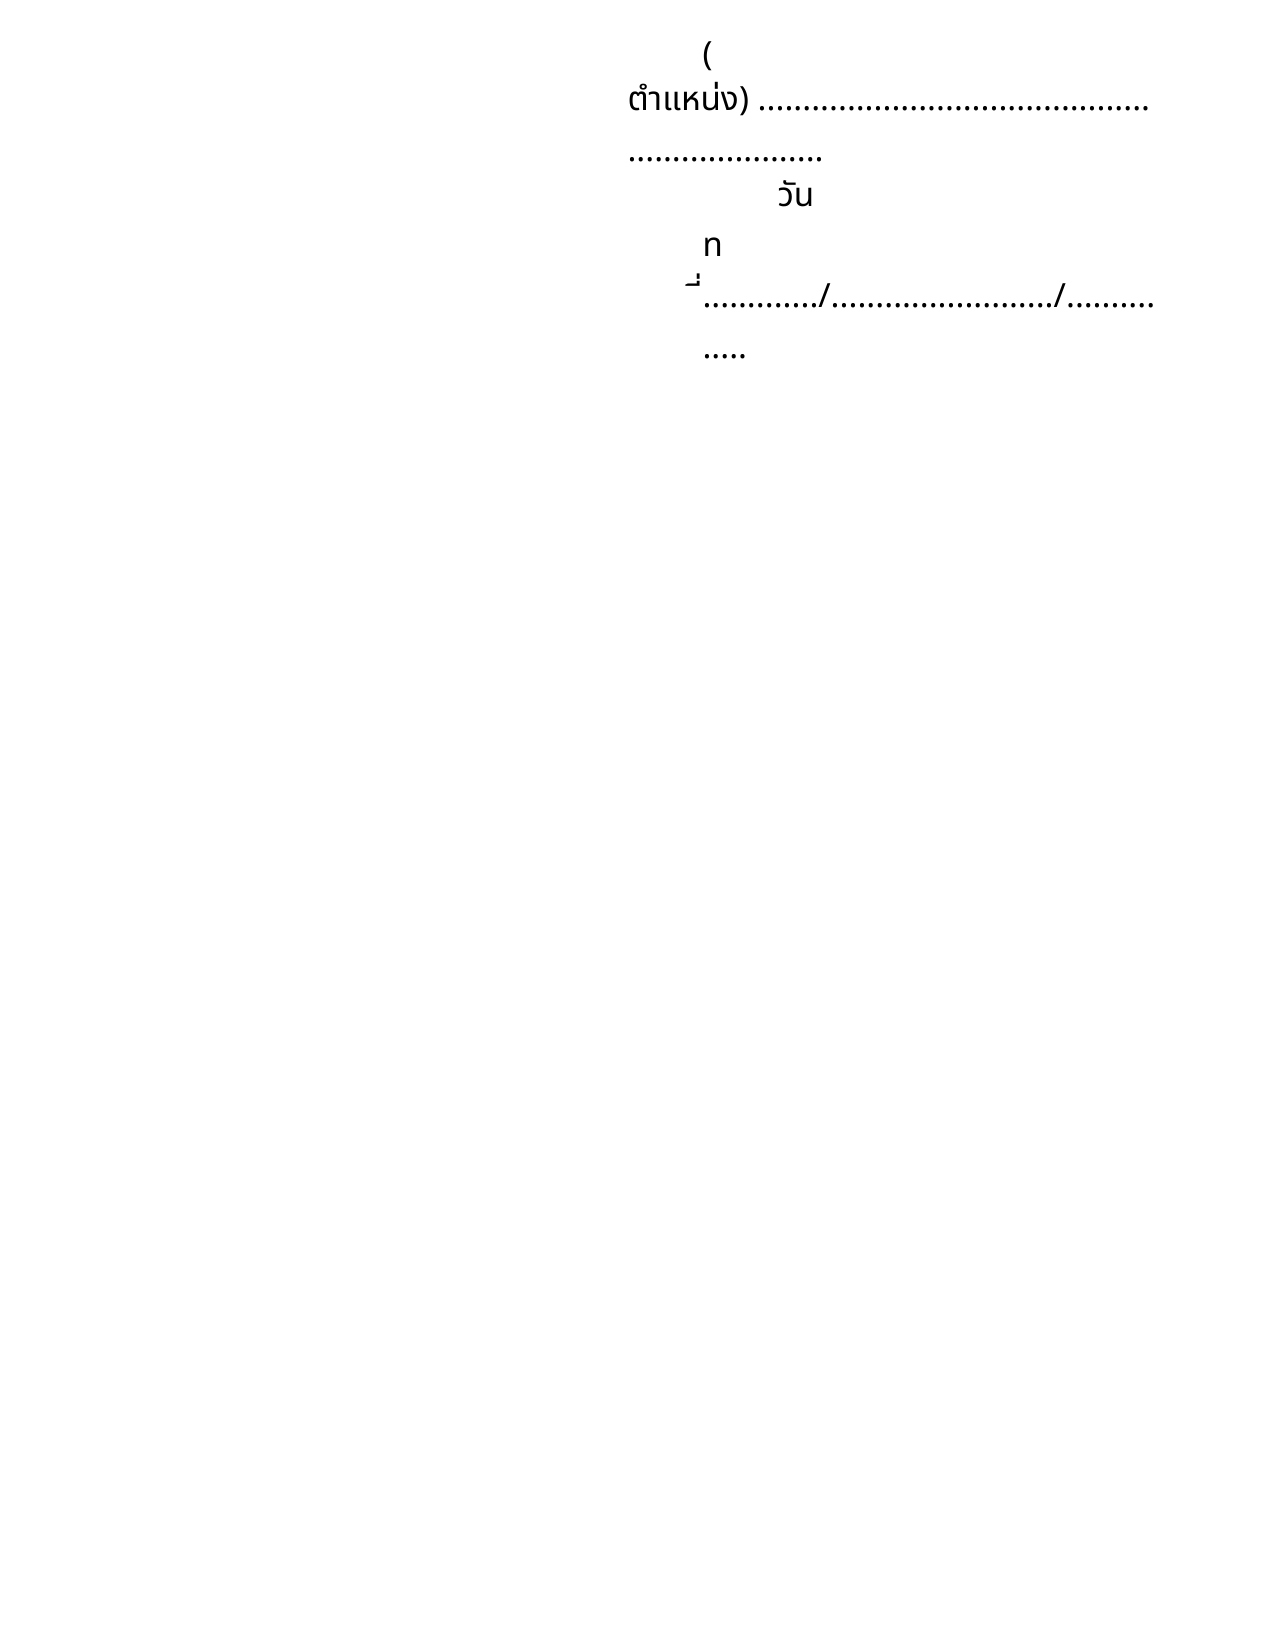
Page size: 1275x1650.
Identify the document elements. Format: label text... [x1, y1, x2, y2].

text วันที่............./........................./............... [702, 171, 1157, 368]
text (ตำแหน่ง) .................................................................. [627, 29, 1157, 171]
